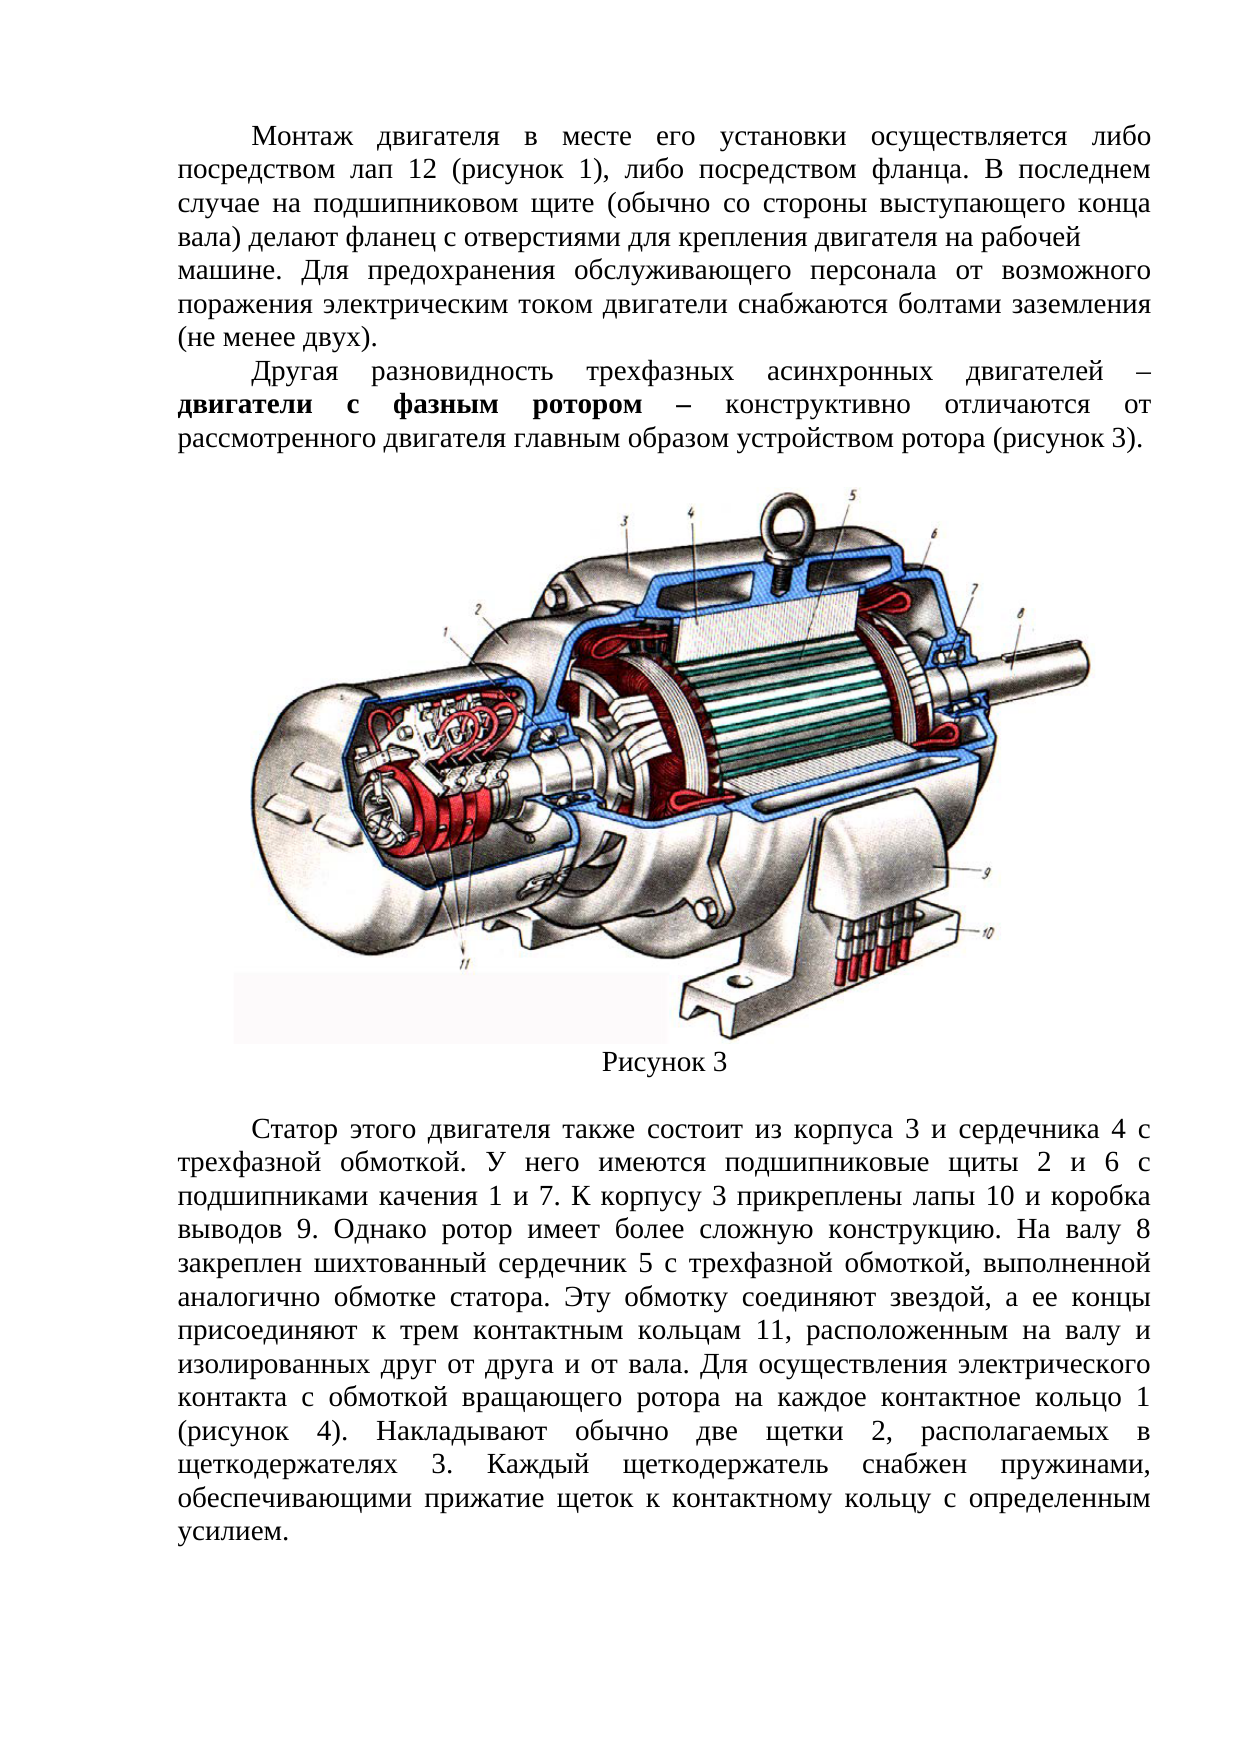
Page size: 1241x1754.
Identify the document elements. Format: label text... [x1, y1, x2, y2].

text Другая разновидность трехфазных асинхронных двигателей – двигатели с фазным ротором – конструктивно отличаются от рассмотренного двигателя главным образом устройством ротора (рисунок 3). [177, 353, 1152, 453]
text Рисунок 3 [177, 1044, 1152, 1077]
text машине. Для предохранения обслуживающего персонала от возможного поражения электрическим током двигатели снабжаются болтами заземления (не менее двух). [177, 252, 1152, 353]
text Монтаж двигателя в месте его установки осуществляется либо посредством лап 12 (рисунок 1), либо посредством фланца. В последнем случае на подшипниковом щите (обычно со стороны выступающего конца вала) делают фланец с отверстиями для крепления двигателя на рабочей [177, 118, 1152, 252]
text Статор этого двигателя также состоит из корпуса 3 и сердечника 4 с трехфазной обмоткой. У него имеются подшипниковые щиты 2 и 6 с подшипниками качения 1 и 7. К корпусу 3 прикреплены лапы 10 и коробка выводов 9. Однако ротор имеет более сложную конструкцию. На валу 8 закреплен шихтованный сердечник 5 с трехфазной обмоткой, выполненной аналогично обмотке статора. Эту обмотку соединяют звездой, а ее концы присоединяют к трем контактным кольцам 11, расположенным на валу и изолированных друг от друга и от вала. Для осуществления электрического контакта с обмоткой вращающего ротора на каждое контактное кольцо 1 (рисунок 4). Накладывают обычно две щетки 2, располагаемых в щеткодержателях 3. Каждый щеткодержатель снабжен пружинами, обеспечивающими прижатие щеток к контактному кольцу с определенным усилием. [177, 1111, 1152, 1547]
